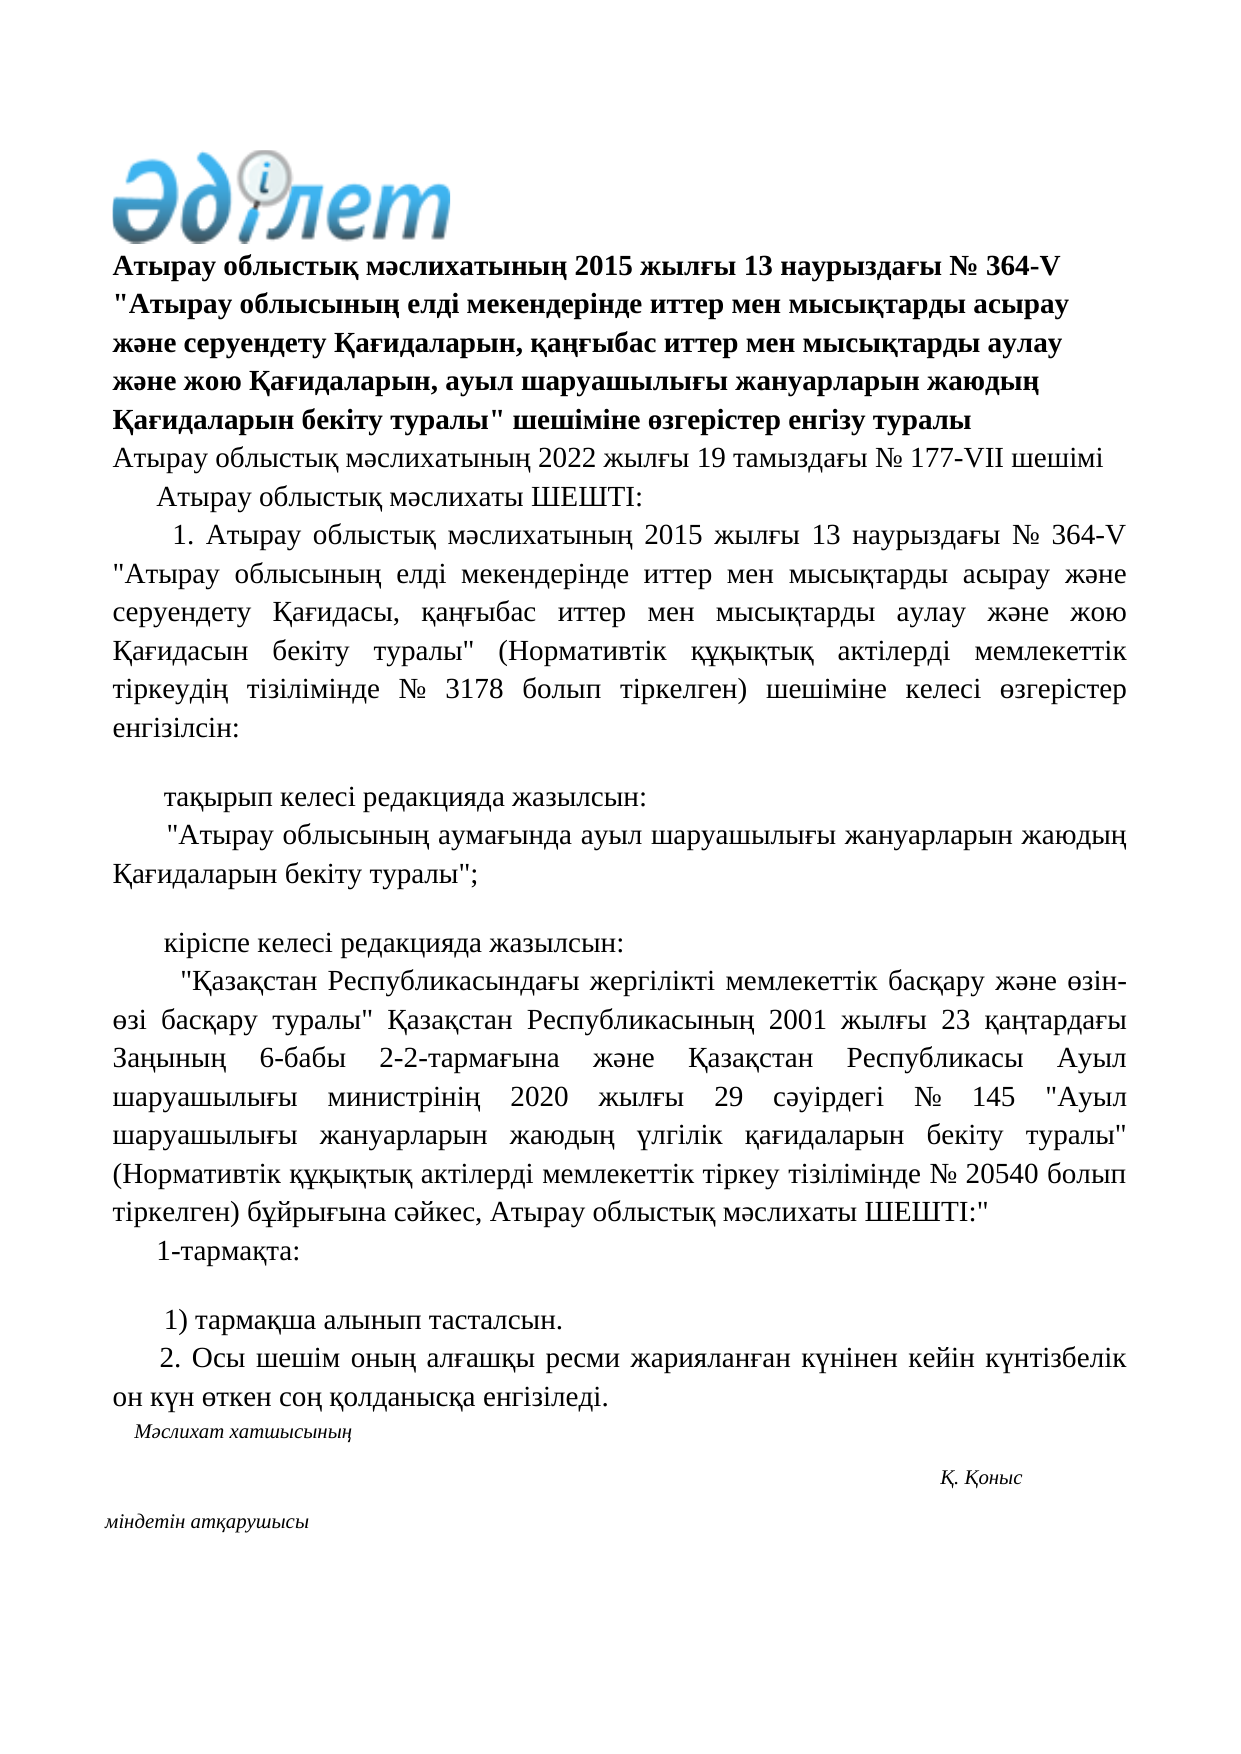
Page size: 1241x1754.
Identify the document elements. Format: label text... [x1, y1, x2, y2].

text Атырау облыстық мәслихатының 2022 жылғы 19 тамыздағы № 177-VII шешімі [112, 440, 1128, 474]
table_header Қ. Қоныс [939, 1418, 1240, 1541]
text 1) тармақша алынып тасталсын. [112, 1302, 1128, 1335]
text 2. Осы шешім оның алғашқы ресми жарияланған күнінен кейін күнтізбелік он күн өткен соң қолданысқа енгізіледі. [112, 1340, 1128, 1412]
text "Қазақстан Республикасындағы жергілікті мемлекеттік басқару және өзін-өзі басқару туралы" Қазақстан Республикасының 2001 жылғы 23 қаңтардағы Заңының 6-бабы 2-2-тармағына және Қазақстан Республикасы Ауыл шаруашылығы министрінің 2020 жылғы 29 сәуірдегі № 145 "Ауыл шаруашылығы жануарларын жаюдың үлгілік қағидаларын бекіту туралы" (Нормативтік құқықтық актілерді мемлекеттік тіркеу тізілімінде № 20540 болып тіркелген) бұйрығына сәйкес, Атырау облыстық мәслихаты ШЕШТІ:" [112, 963, 1128, 1228]
text "Атырау облысының аумағында ауыл шаруашылығы жануарларын жаюдың Қағидаларын бекіту туралы"; [112, 817, 1128, 889]
picture [112, 150, 451, 244]
table_header Мәслихат хатшысының міндетін атқарушысы [101, 1418, 939, 1541]
text Атырау облыстық мәслихаты ШЕШТІ: [112, 479, 1128, 512]
text 1-тармақта: [112, 1233, 1128, 1267]
text кіріспе келесі редакцияда жазылсын: [112, 925, 1128, 958]
text 1. Атырау облыстық мәслихатының 2015 жылғы 13 наурыздағы № 364-V "Атырау облысының елді мекендерінде иттер мен мысықтарды асырау және серуендету Қағидасы, қаңғыбас иттер мен мысықтарды аулау және жою Қағидасын бекіту туралы" (Нормативтік құқықтық актілерді мемлекеттік тіркеудің тізілімінде № 3178 болып тіркелген) шешіміне келесі өзгерістер енгізілсін: [112, 517, 1128, 744]
text тақырып келесі редакцияда жазылсын: [112, 779, 1128, 812]
text Атырау облыстық мәслихатының 2015 жылғы 13 наурыздағы № 364-V "Атырау облысының елді мекендерінде иттер мен мысықтарды асырау және серуендету Қағидаларын, қаңғыбас иттер мен мысықтарды аулау және жою Қағидаларын, ауыл шаруашылығы жануарларын жаюдың Қағидаларын бекіту туралы" шешіміне өзгерістер енгізу туралы [112, 248, 1128, 435]
